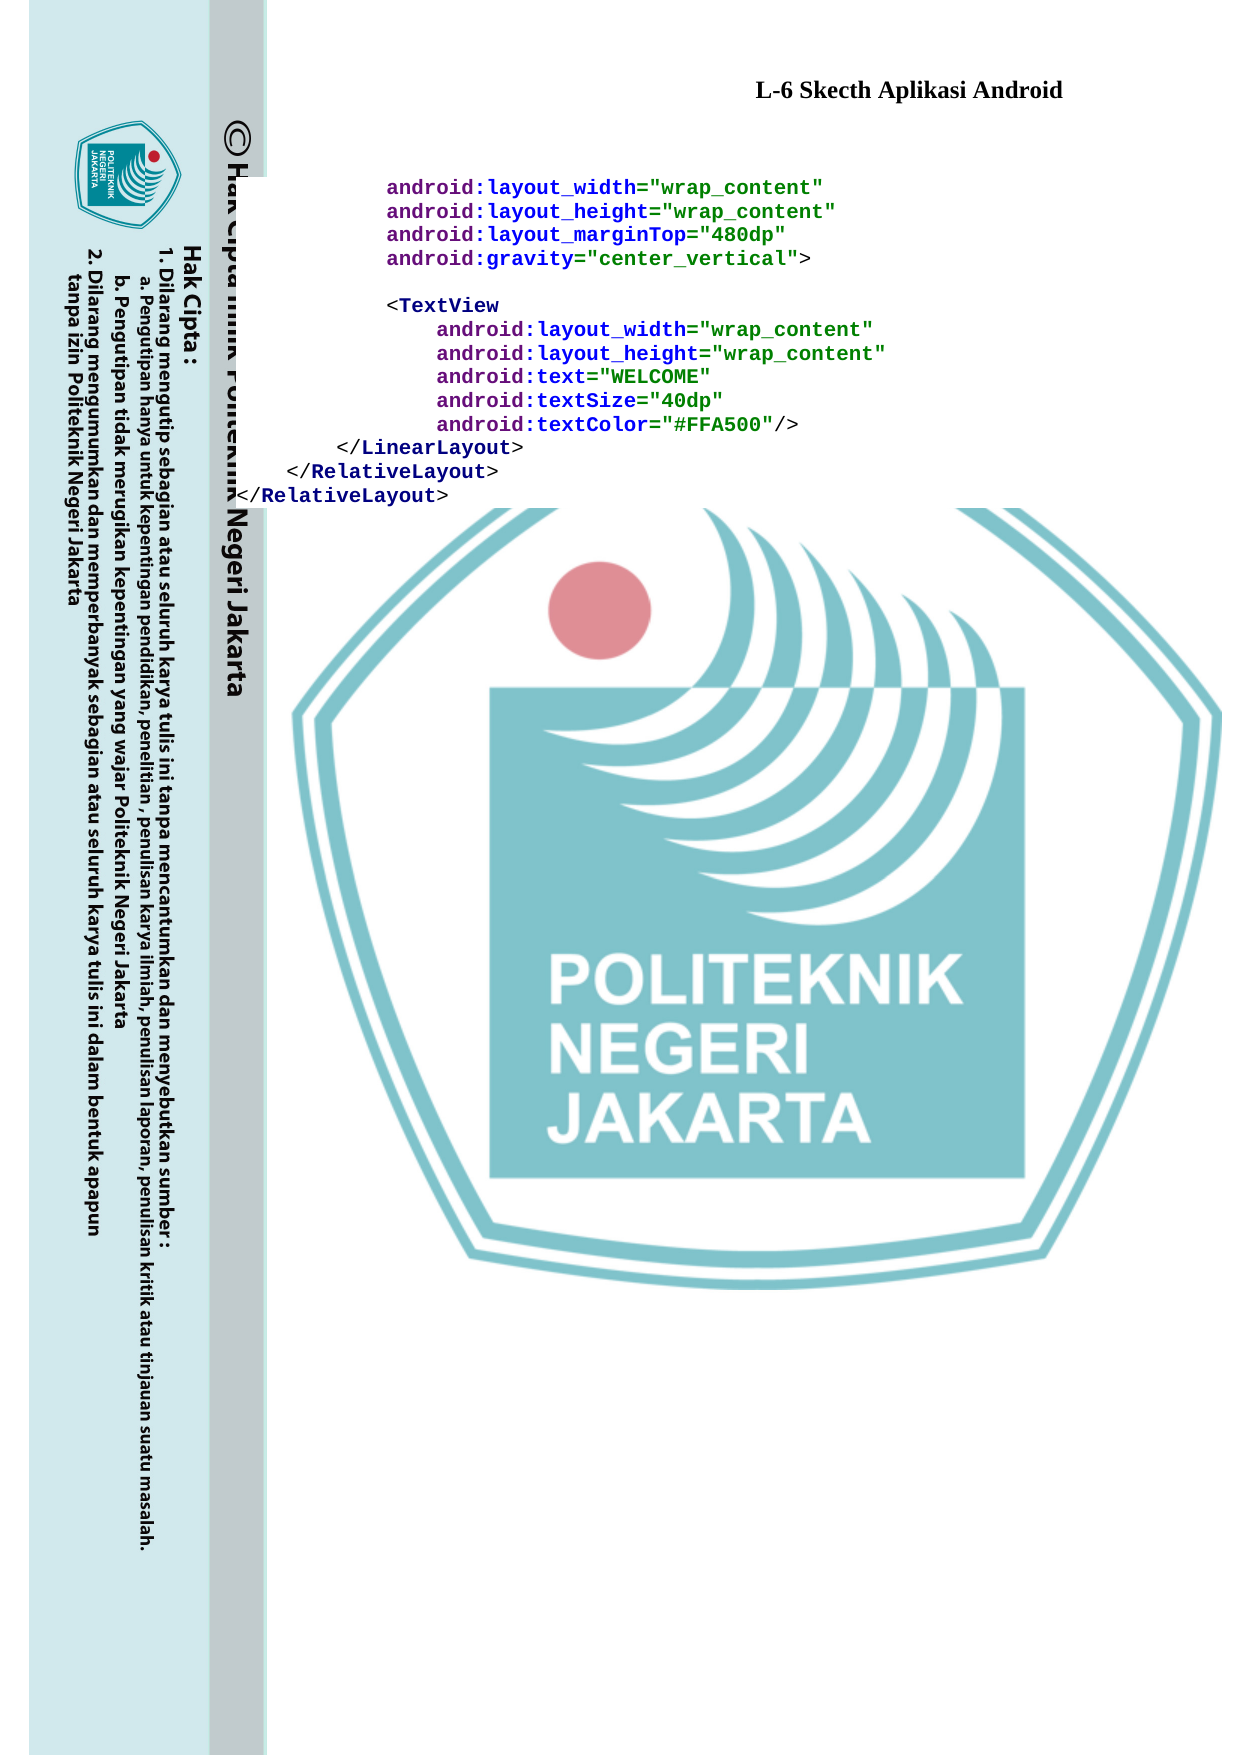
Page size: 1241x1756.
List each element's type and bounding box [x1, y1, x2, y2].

text [236, 177, 1063, 508]
picture [29, 0, 1241, 1755]
